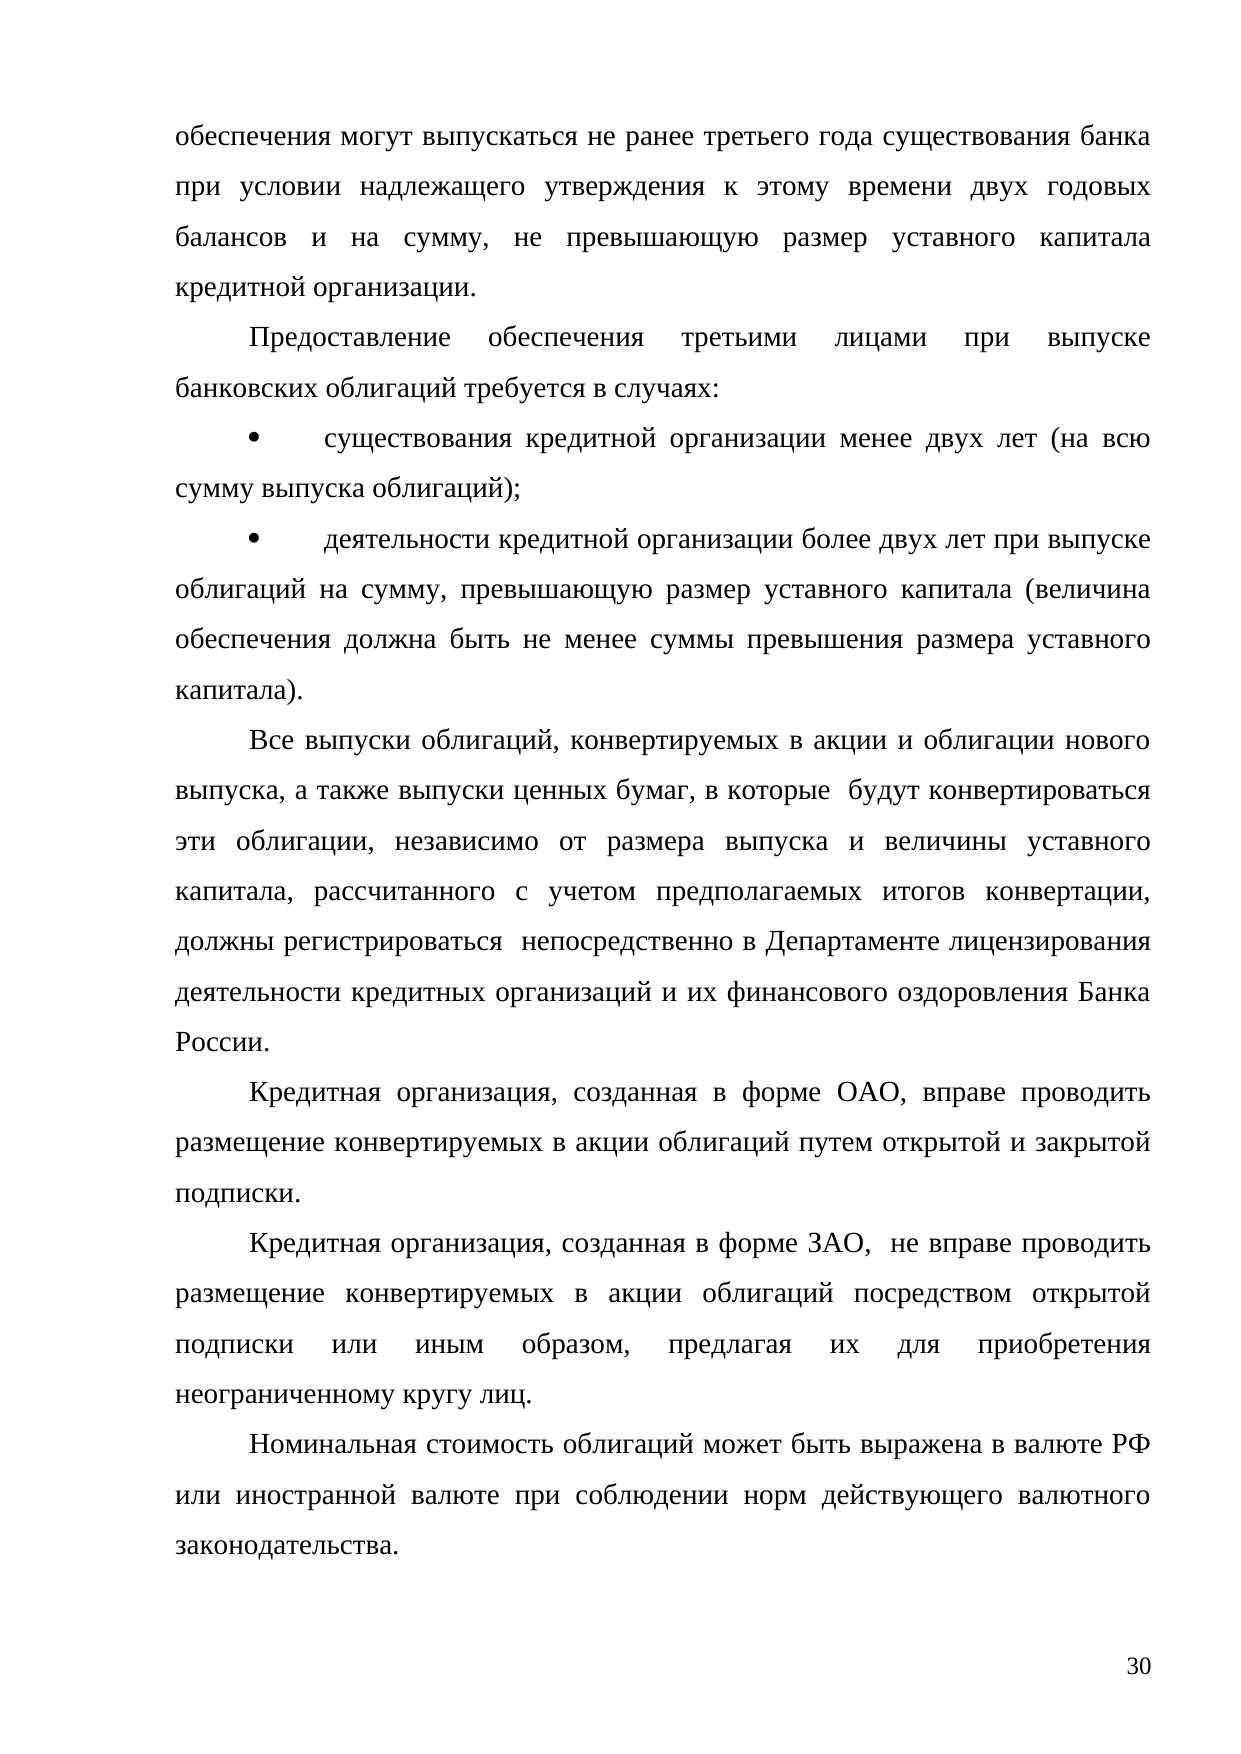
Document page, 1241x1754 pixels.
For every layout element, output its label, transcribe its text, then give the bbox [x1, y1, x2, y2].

list существования кредитной организации менее двух лет (на всю сумму выпуска облигаций); [175, 420, 1152, 504]
text Все выпуски облигаций, конвертируемых в акции и облигации нового выпуска, а также выпуски ценных бумаг, в которые будут конвертироваться эти облигации, независимо от размера выпуска и величины уставного капитала, рассчитанного с учетом предполагаемых итогов конвертации, должны регистрироваться непосредственно в Департаменте лицензирования деятельности кредитных организаций и их финансового оздоровления Банка России. [175, 722, 1152, 1057]
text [175, 118, 1152, 303]
list деятельности кредитной организации более двух лет при выпуске облигаций на сумму, превышающую размер уставного капитала (величина обеспечения должна быть не менее суммы превышения размера уставного капитала). [175, 521, 1152, 705]
text Кредитная организация, созданная в форме ОАО, вправе проводить размещение конвертируемых в акции облигаций путем открытой и закрытой подписки. [175, 1074, 1152, 1208]
text Номинальная стоимость облигаций может быть выражена в валюте РФ или иностранной валюте при соблюдении норм действующего валютного законодательства. [175, 1426, 1152, 1561]
text Кредитная организация, созданная в форме ЗАО, не вправе проводить размещение конвертируемых в акции облигаций посредством открытой подписки или иным образом, предлагая их для приобретения неограниченному кругу лиц. [175, 1225, 1152, 1410]
text Предоставление обеспечения третьими лицами при выпуске банковских облигаций требуется в случаях: [175, 319, 1152, 403]
